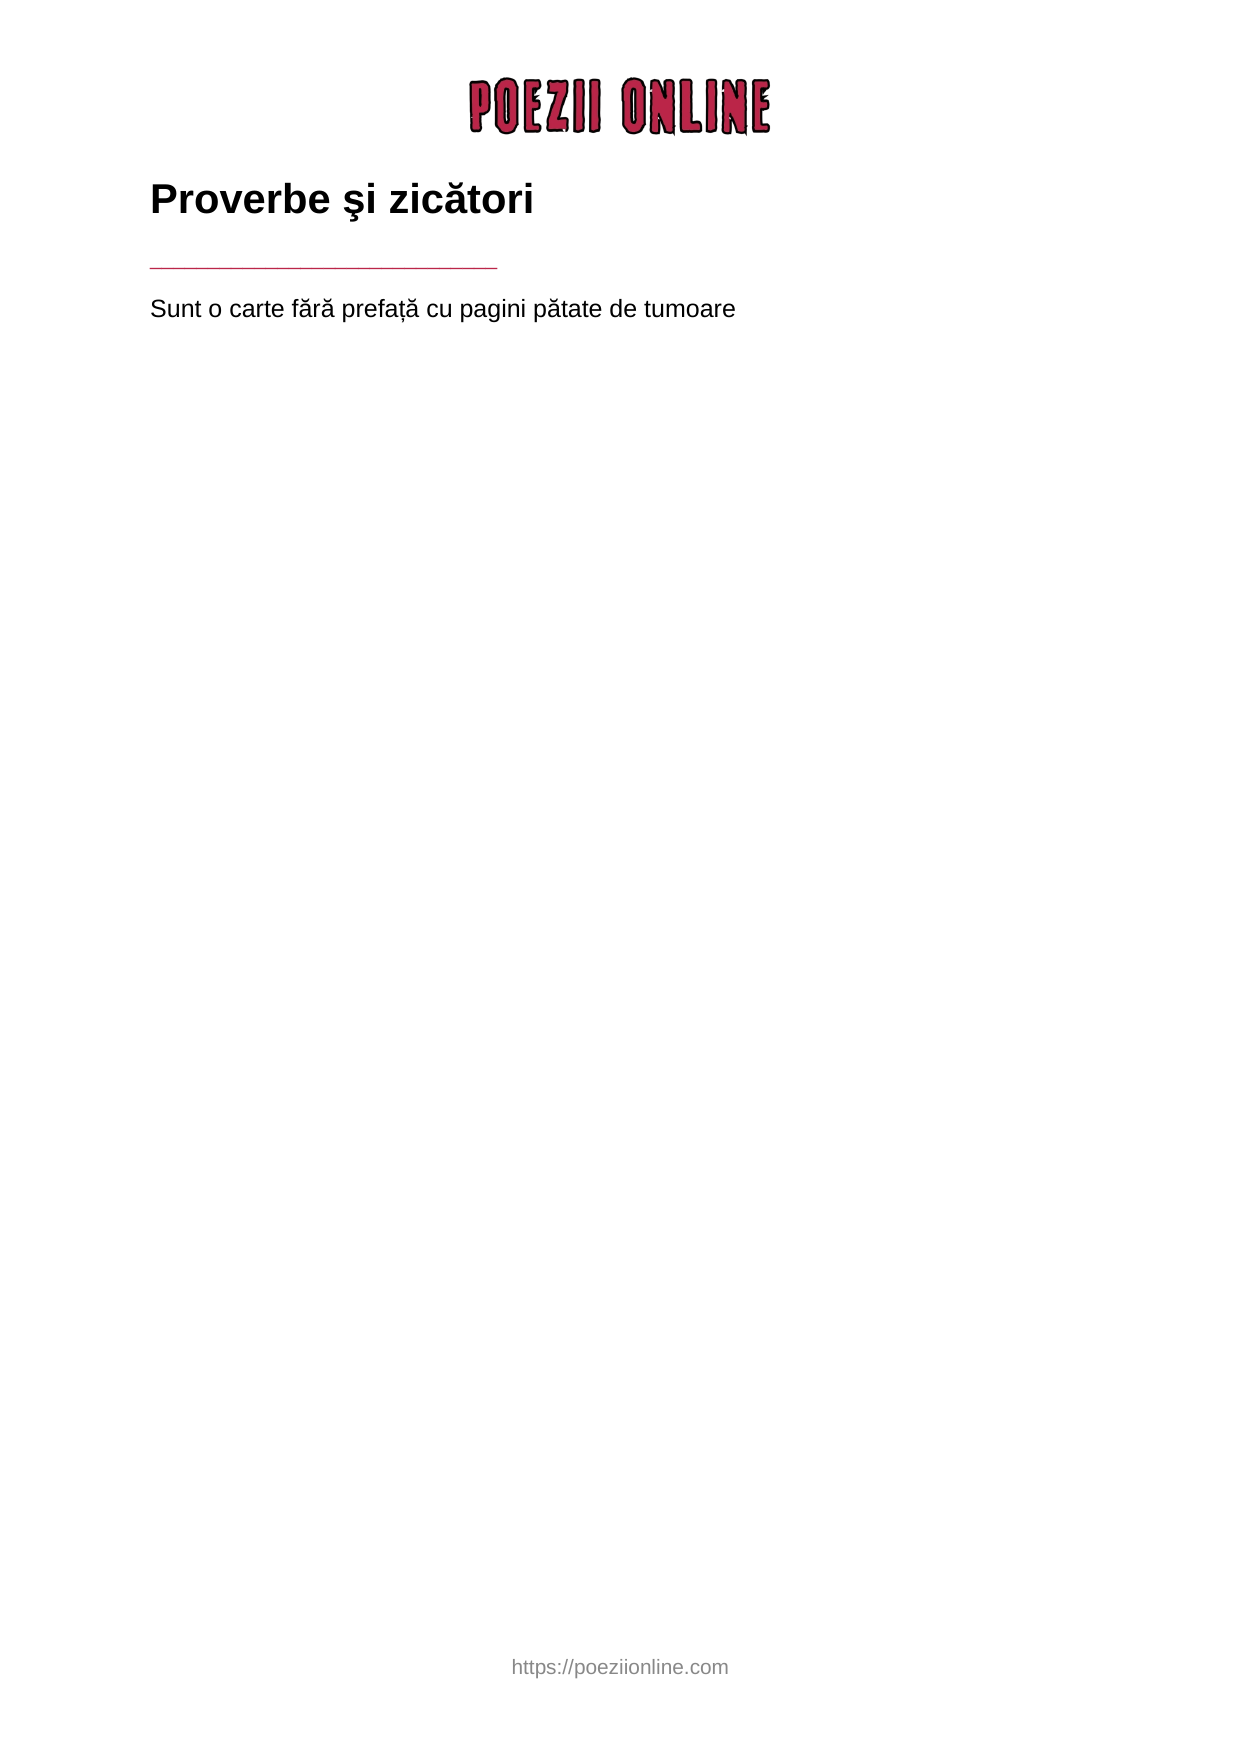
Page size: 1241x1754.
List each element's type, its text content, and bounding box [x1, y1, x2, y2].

text Proverbe şi zicători [150, 174, 1090, 222]
picture [463, 74, 777, 138]
text ______________________________ [150, 246, 1090, 270]
text Sunt o carte fără prefață cu pagini pătate de tumoare [150, 294, 1090, 322]
